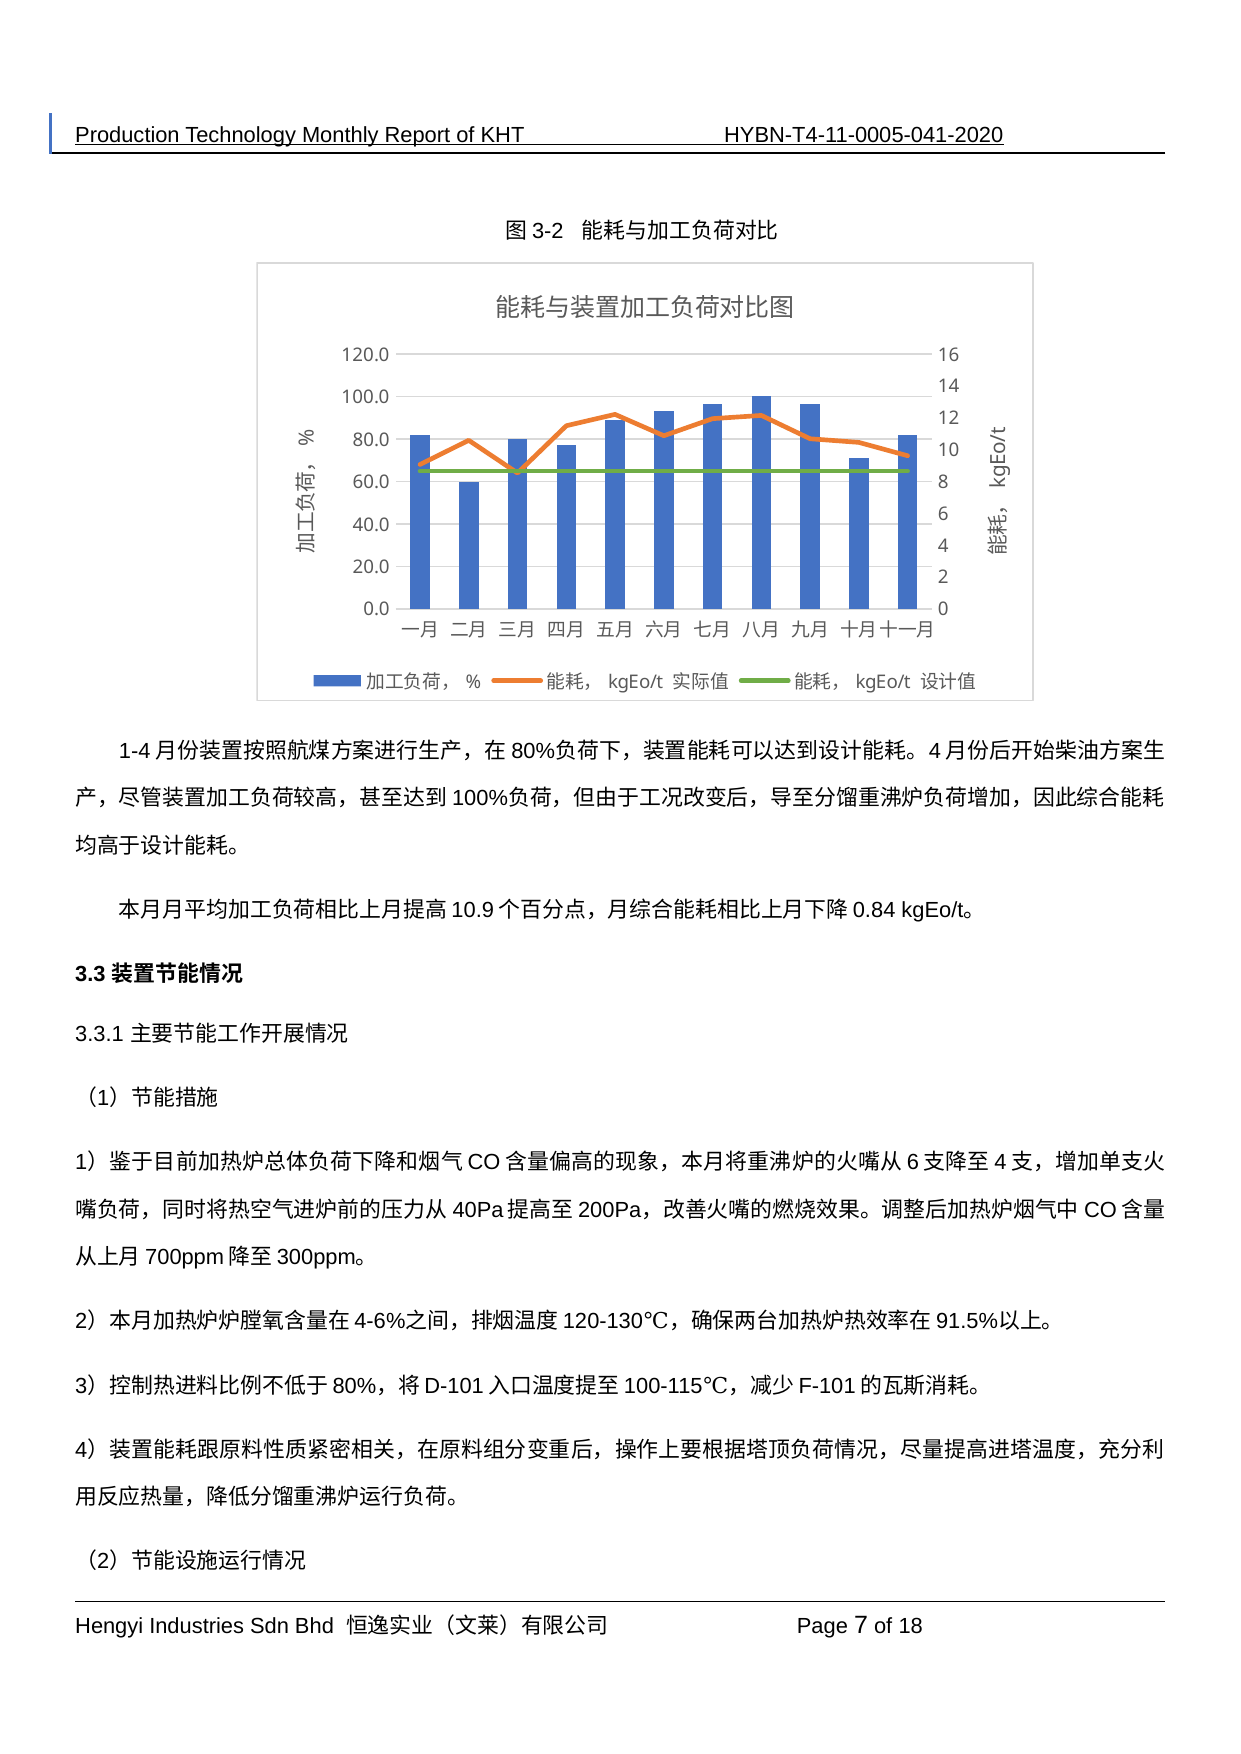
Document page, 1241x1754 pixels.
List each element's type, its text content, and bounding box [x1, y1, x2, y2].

text 图3-2 能耗与加工负荷对比 [75, 208, 1165, 246]
subtitle 3.3 装置节能情况 [75, 956, 1165, 988]
text 3.3.1 主要节能工作开展情况 [75, 1016, 1165, 1048]
text （1）节能措施 [75, 1080, 1165, 1112]
text 1-4月份装置按照航煤方案进行生产，在80%负荷下，装置能耗可以达到设计能耗。4月份后开始柴油方案生产，尽管装置加工负荷较高，甚至达到100%负荷，但由于工况改变后，导至分馏重沸炉负荷增加，因此综合能耗均高于设计能耗。 [75, 733, 1165, 859]
text （2）节能设施运行情况 [75, 1543, 1165, 1575]
text 3）控制热进料比例不低于80%，将D-101入口温度提至100-115℃，减少F-101的瓦斯消耗。 [75, 1368, 1165, 1399]
text 2）本月加热炉炉膛氧含量在4-6%之间，排烟温度120-130℃，确保两台加热炉热效率在91.5%以上。 [75, 1303, 1165, 1335]
text 本月月平均加工负荷相比上月提高10.9个百分点，月综合能耗相比上月下降0.84 kgEo/t。 [75, 892, 1165, 923]
text 4）装置能耗跟原料性质紧密相关，在原料组分变重后，操作上要根据塔顶负荷情况，尽量提高进塔温度，充分利用反应热量，降低分馏重沸炉运行负荷。 [75, 1432, 1165, 1511]
text 1）鉴于目前加热炉总体负荷下降和烟气CO含量偏高的现象，本月将重沸炉的火嘴从6支降至4支，增加单支火嘴负荷，同时将热空气进炉前的压力从40Pa提高至200Pa，改善火嘴的燃烧效果。调整后加热炉烟气中CO含量从上月700ppm降至300ppm。 [75, 1144, 1165, 1271]
